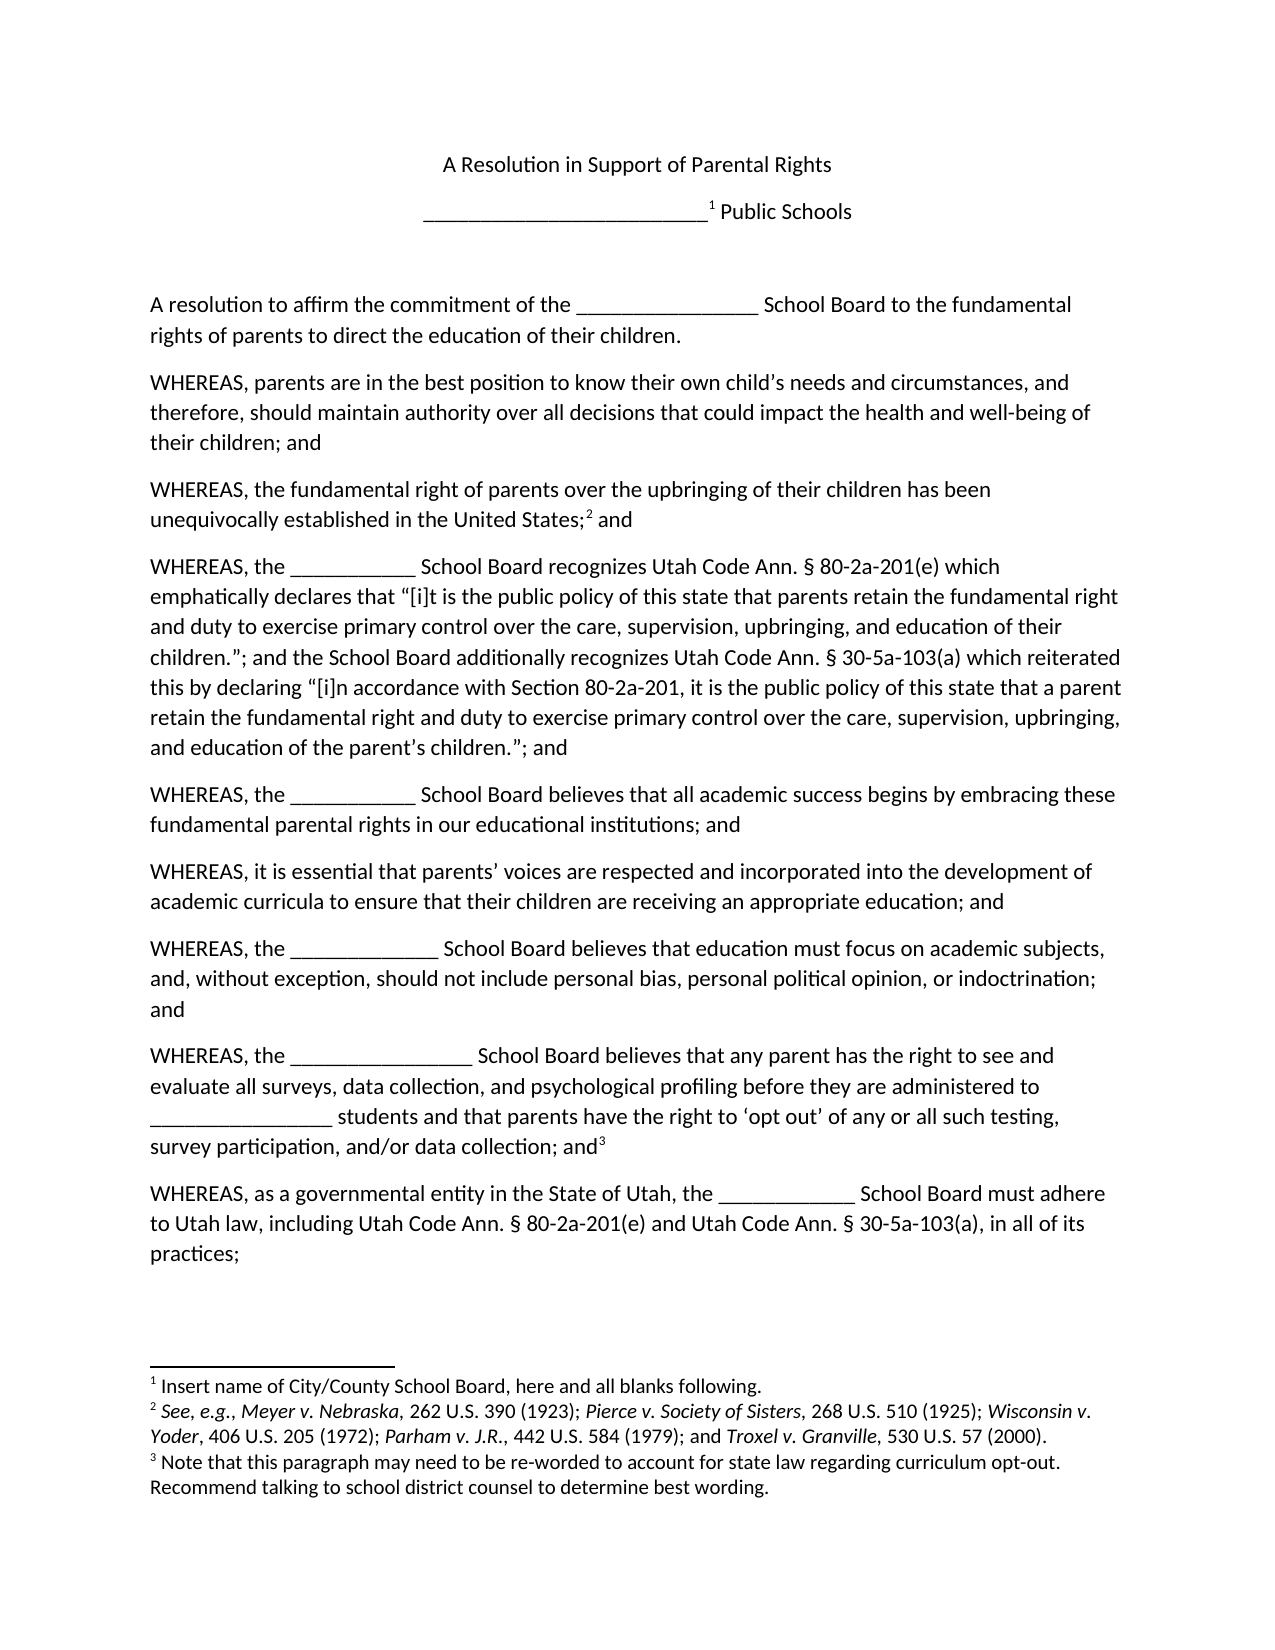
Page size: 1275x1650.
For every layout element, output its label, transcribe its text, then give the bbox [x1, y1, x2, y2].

text WHEREAS, the ___________ School Board recognizes Utah Code Ann. § 80-2a-201(e) which emphatically declares that “[i]t is the public policy of this state that parents retain the fundamental right and duty to exercise primary control over the care, supervision, upbringing, and education of their children.”; and the School Board additionally recognizes Utah Code Ann. § 30-5a-103(a) which reiterated this by declaring “[i]n accordance with Section 80-2a-201, it is the public policy of this state that a parent retain the fundamental right and duty to exercise primary control over the care, supervision, upbringing, and education of the parent’s children.”; and [150, 552, 1125, 761]
text WHEREAS, the ________________ School Board believes that any parent has the right to see and evaluate all surveys, data collection, and psychological profiling before they are administered to ________________ students and that parents have the right to ‘opt out’ of any or all such testing, survey participation, and/or data collection; and [150, 1042, 1125, 1160]
text WHEREAS, the fundamental right of parents over the upbringing of their children has been unequivocally established in the United States; and [150, 475, 1125, 533]
text WHEREAS, it is essential that parents’ voices are respected and incorporated into the development of academic curricula to ensure that their children are receiving an appropriate education; and [150, 857, 1125, 916]
text WHEREAS, the ___________ School Board believes that all academic success begins by embracing these fundamental parental rights in our educational institutions; and [150, 780, 1125, 838]
text WHEREAS, as a governmental entity in the State of Utah, the ____________ School Board must adhere to Utah law, including Utah Code Ann. § 80-2a-201(e) and Utah Code Ann. § 30-5a-103(a), in all of its practices; [150, 1179, 1125, 1268]
text _________________________ Public Schools [150, 197, 1125, 225]
text A resolution to affirm the commitment of the ________________ School Board to the fundamental rights of parents to direct the education of their children. [150, 291, 1125, 349]
text WHEREAS, parents are in the best position to know their own child’s needs and circumstances, and therefore, should maintain authority over all decisions that could impact the health and well-being of their children; and [150, 368, 1125, 456]
text WHEREAS, the _____________ School Board believes that education must focus on academic subjects, and, without exception, should not include personal bias, personal political opinion, or indoctrination; and [150, 934, 1125, 1023]
text A Resolution in Support of Parental Rights [150, 150, 1125, 178]
